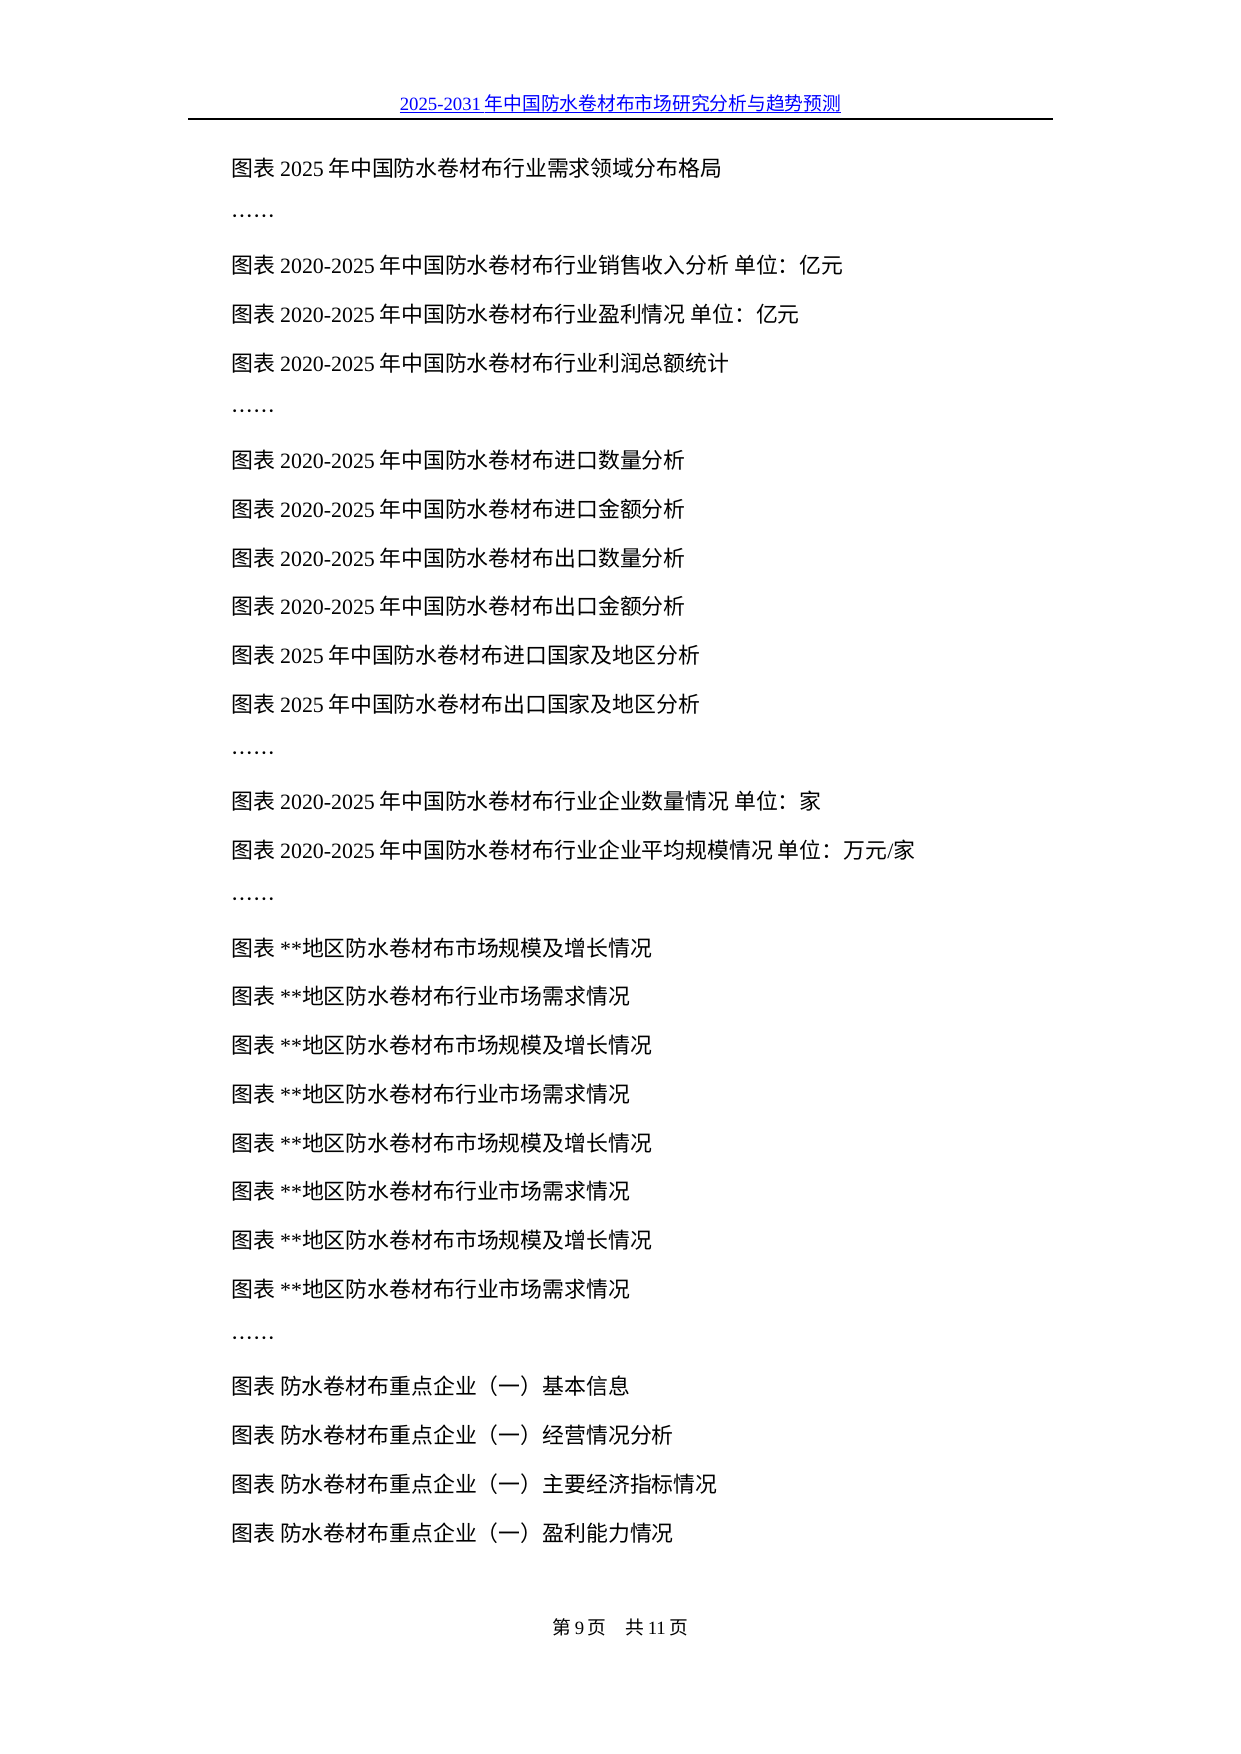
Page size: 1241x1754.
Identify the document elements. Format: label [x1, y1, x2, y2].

text [187, 150, 1053, 1548]
